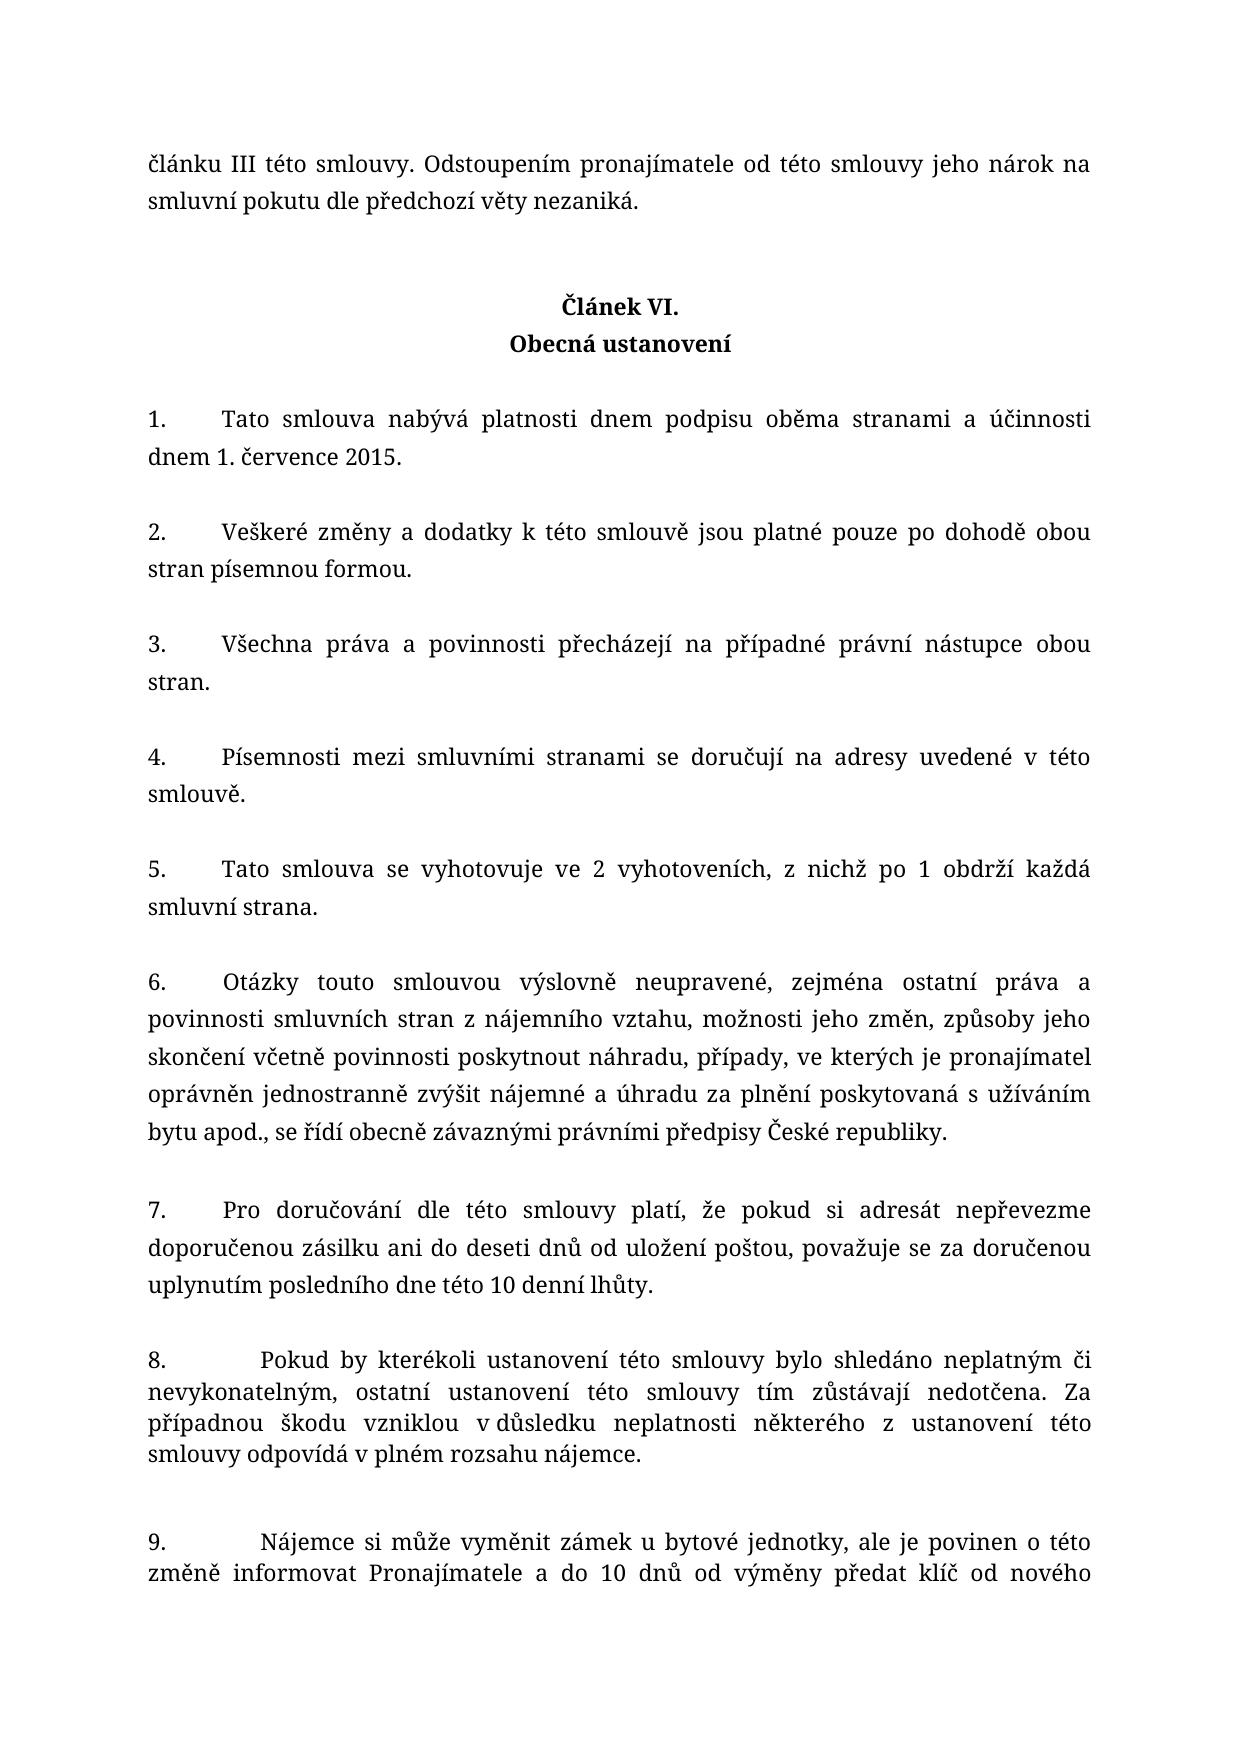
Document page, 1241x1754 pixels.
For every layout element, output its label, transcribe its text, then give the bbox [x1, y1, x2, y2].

text Článek VI. [148, 291, 1092, 322]
text 3. Všechna práva a povinnosti přecházejí na případné právní nástupce obou stran. [148, 628, 1092, 697]
text 5. Tato smlouva se vyhotovuje ve 2 vyhotoveních, z nichž po 1 obdrží každá smluvní strana. [148, 853, 1092, 922]
text 2. Veškeré změny a dodatky k této smlouvě jsou platné pouze po dohodě obou stran písemnou formou. [148, 516, 1092, 584]
list Pro doručování dle této smlouvy platí, že pokud si adresát nepřevezme doporučenou zásilku ani do deseti dnů od uložení poštou, považuje se za doručenou uplynutím posledního dne této 10 denní lhůty. [148, 1194, 1092, 1300]
text Obecná ustanovení [148, 328, 1092, 359]
list Pokud by kterékoli ustanovení této smlouvy bylo shledáno neplatným či nevykonatelným, ostatní ustanovení této smlouvy tím zůstávají nedotčena. Za případnou škodu vzniklou v důsledku neplatnosti některého z ustanovení této smlouvy odpovídá v plném rozsahu nájemce. [148, 1344, 1092, 1469]
text 1. Tato smlouva nabývá platnosti dnem podpisu oběma stranami a účinnosti dnem 1. července 2015. [148, 403, 1092, 472]
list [148, 148, 1092, 216]
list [148, 1525, 1092, 1588]
list Otázky touto smlouvou výslovně neupravené, zejména ostatní práva a povinnosti smluvních stran z nájemního vztahu, možnosti jeho změn, způsoby jeho skončení včetně povinnosti poskytnout náhradu, případy, ve kterých je pronajímatel oprávněn jednostranně zvýšit nájemné a úhradu za plnění poskytovaná s užíváním bytu apod., se řídí obecně závaznými právními předpisy České republiky. [148, 966, 1092, 1147]
text 4. Písemnosti mezi smluvními stranami se doručují na adresy uvedené v této smlouvě. [148, 741, 1092, 809]
